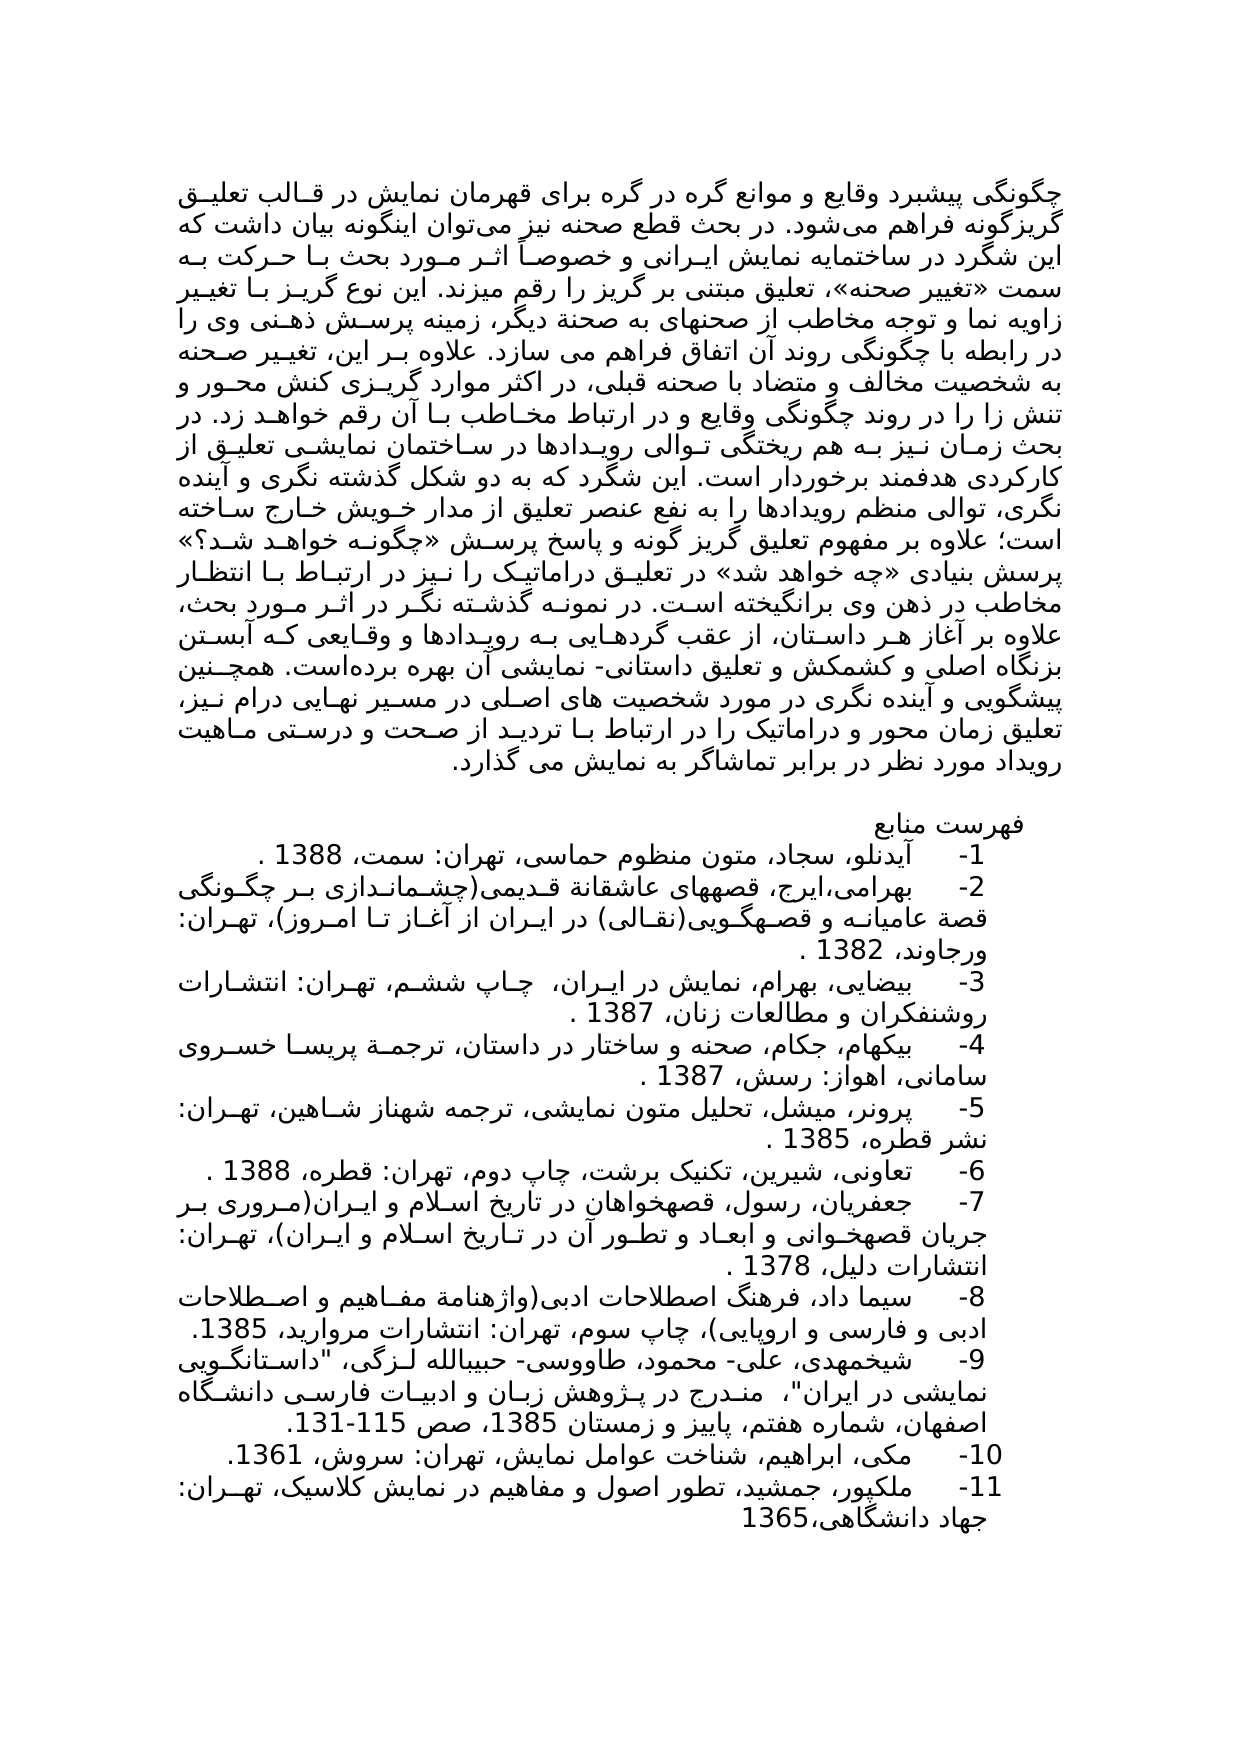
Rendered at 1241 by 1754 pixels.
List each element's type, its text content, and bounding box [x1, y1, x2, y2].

list سیما داد، فرهنگ اصطلاحات ادبی(واژهنامة مفاهیم و اصطلاحات ادبی و فارسی و اروپایی)، چاپ سوم، تهران: انتشارات مروارید، 1385. [177, 1281, 988, 1344]
list مکی، ابراهیم، شناخت عوامل نمایش، تهران: سروش، 1361. [177, 1439, 988, 1471]
list پرونر، میشل، تحلیل متون نمایشی، ترجمه شهناز شاهین، تهران: نشر قطره، 1385 . [177, 1092, 988, 1155]
list شیخمهدی، علی- محمود، طاووسی- حبیبالله لزگی، "داستانگویی نمایشی در ایران"، مندرج در پژوهش زبان و ادبیات فارسی دانشگاه اصفهان، شماره هفتم، پاییز و زمستان 1385، صص 115-131. [177, 1344, 988, 1439]
list بیضایی، بهرام، نمایش در ایران، چاپ ششم، تهران: انتشارات روشنفکران و مطالعات زنان، 1387 . [177, 966, 988, 1029]
list بیکهام، جکام، صحنه و ساختار در داستان، ترجمة پریسا خسروی سامانی، اهواز: رسش، 1387 . [177, 1029, 988, 1092]
list جعفریان، رسول، قصهخواهان در تاریخ اسلام و ایران(مروری بر جریان قصهخوانی و ابعاد و تطور آن در تاریخ اسلام و ایران)، تهران: انتشارات دلیل، 1378 . [177, 1187, 988, 1281]
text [177, 177, 1063, 777]
list آیدنلو، سجاد، متون منظوم حماسی، تهران: سمت، 1388 . [177, 839, 988, 871]
text فهرست منابع [177, 808, 1063, 839]
list ملکپور، جمشید، تطور اصول و مفاهیم در نمایش کلاسیک، تهران: جهاد دانشگاهی،1365 [177, 1471, 988, 1534]
list تعاونی، شیرین، تکنیک برشت، چاپ دوم، تهران: قطره، 1388 . [177, 1155, 988, 1187]
list بهرامی،ایرج، قصههای عاشقانة قدیمی(چشماندازی بر چگونگی قصة عامیانه و قصهگویی(نقالی) در ایران از آغاز تا امروز)، تهران: ورجاوند، 1382 . [177, 871, 988, 966]
